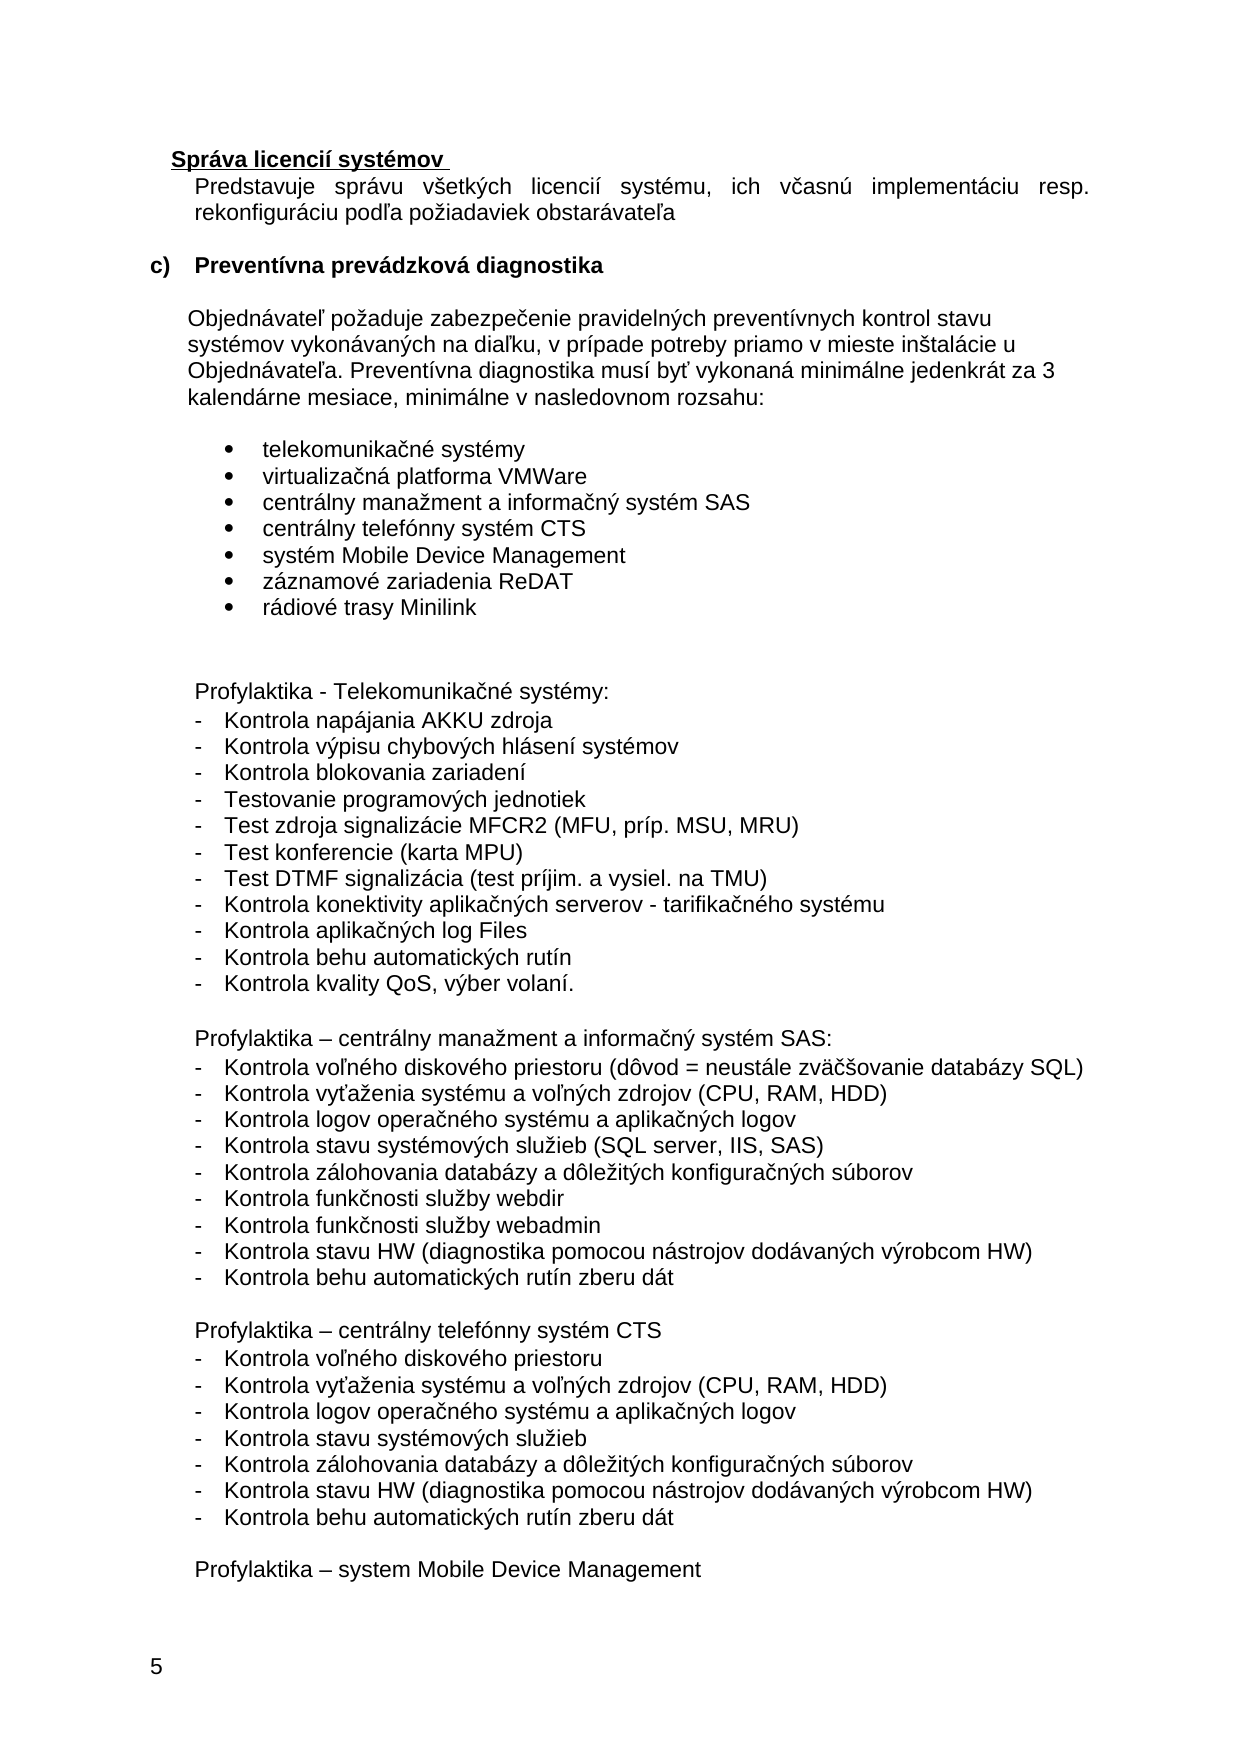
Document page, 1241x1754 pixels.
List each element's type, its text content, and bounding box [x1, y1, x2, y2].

list Test zdroja signalizácie MFCR2 (MFU, príp. MSU, MRU) [194, 812, 1090, 838]
text Profylaktika – system Mobile Device Management [194, 1556, 1090, 1583]
list telekomunikačné systémy [225, 436, 1090, 463]
list Kontrola logov operačného systému a aplikačných logov [194, 1398, 1090, 1424]
list Kontrola výpisu chybových hlásení systémov [194, 733, 1090, 759]
list Kontrola stavu systémových služieb (SQL server, IIS, SAS) [194, 1132, 1090, 1159]
list Kontrola funkčnosti služby webadmin [194, 1212, 1090, 1238]
list Kontrola funkčnosti služby webdir [194, 1185, 1090, 1212]
list Testovanie programových jednotiek [194, 786, 1090, 812]
list rádiové trasy Minilink [225, 594, 1090, 621]
text Správa licencií systémov [150, 146, 1090, 173]
list Kontrola kvality QoS, výber volaní. [194, 970, 1090, 997]
list Kontrola stavu HW (diagnostika pomocou nástrojov dodávaných výrobcom HW) [194, 1477, 1090, 1503]
text Profylaktika – centrálny manažment a informačný systém SAS: [194, 1025, 1090, 1051]
list Preventívna prevádzková diagnostika [150, 252, 1090, 278]
text Profylaktika – centrálny telefónny systém CTS [194, 1317, 1090, 1343]
text Predstavuje správu všetkých licencií systému, ich včasnú implementáciu resp. rekonfiguráciu podľa požiadaviek obstarávateľa [194, 173, 1090, 225]
list Kontrola konektivity aplikačných serverov - tarifikačného systému [194, 891, 1090, 917]
list centrálny telefónny systém CTS [225, 515, 1090, 542]
list Test konferencie (karta MPU) [194, 838, 1090, 865]
list Kontrola blokovania zariadení [194, 759, 1090, 786]
list Kontrola stavu HW (diagnostika pomocou nástrojov dodávaných výrobcom HW) [194, 1238, 1090, 1264]
list Kontrola zálohovania databázy a dôležitých konfiguračných súborov [194, 1451, 1090, 1477]
list Kontrola voľného diskového priestoru (dôvod = neustále zväčšovanie databázy SQL) [194, 1053, 1090, 1080]
text Objednávateľ požaduje zabezpečenie pravidelných preventívnych kontrol stavu systémov vykonávaných na diaľku, v prípade potreby priamo v mieste inštalácie u Objednávateľa. Preventívna diagnostika musí byť vykonaná minimálne jedenkrát za 3 kalendárne mesiace, minimálne v nasledovnom rozsahu: [187, 304, 1090, 410]
list Kontrola aplikačných log Files [194, 917, 1090, 944]
text Profylaktika - Telekomunikačné systémy: [194, 678, 1090, 704]
list Kontrola voľného diskového priestoru [194, 1345, 1090, 1372]
list Kontrola behu automatických rutín zberu dát [194, 1503, 1090, 1530]
list Kontrola stavu systémových služieb [194, 1424, 1090, 1451]
list záznamové zariadenia ReDAT [225, 568, 1090, 594]
list Kontrola vyťaženia systému a voľných zdrojov (CPU, RAM, HDD) [194, 1080, 1090, 1106]
list virtualizačná platforma VMWare [225, 463, 1090, 489]
list Kontrola behu automatických rutín zberu dát [194, 1264, 1090, 1291]
list systém Mobile Device Management [225, 542, 1090, 568]
list Kontrola vyťaženia systému a voľných zdrojov (CPU, RAM, HDD) [194, 1372, 1090, 1398]
list Kontrola napájania AKKU zdroja [194, 707, 1090, 733]
list Test DTMF signalizácia (test príjim. a vysiel. na TMU) [194, 865, 1090, 891]
list centrálny manažment a informačný systém SAS [225, 489, 1090, 515]
list Kontrola zálohovania databázy a dôležitých konfiguračných súborov [194, 1159, 1090, 1185]
list Kontrola logov operačného systému a aplikačných logov [194, 1106, 1090, 1132]
list Kontrola behu automatických rutín [194, 944, 1090, 970]
